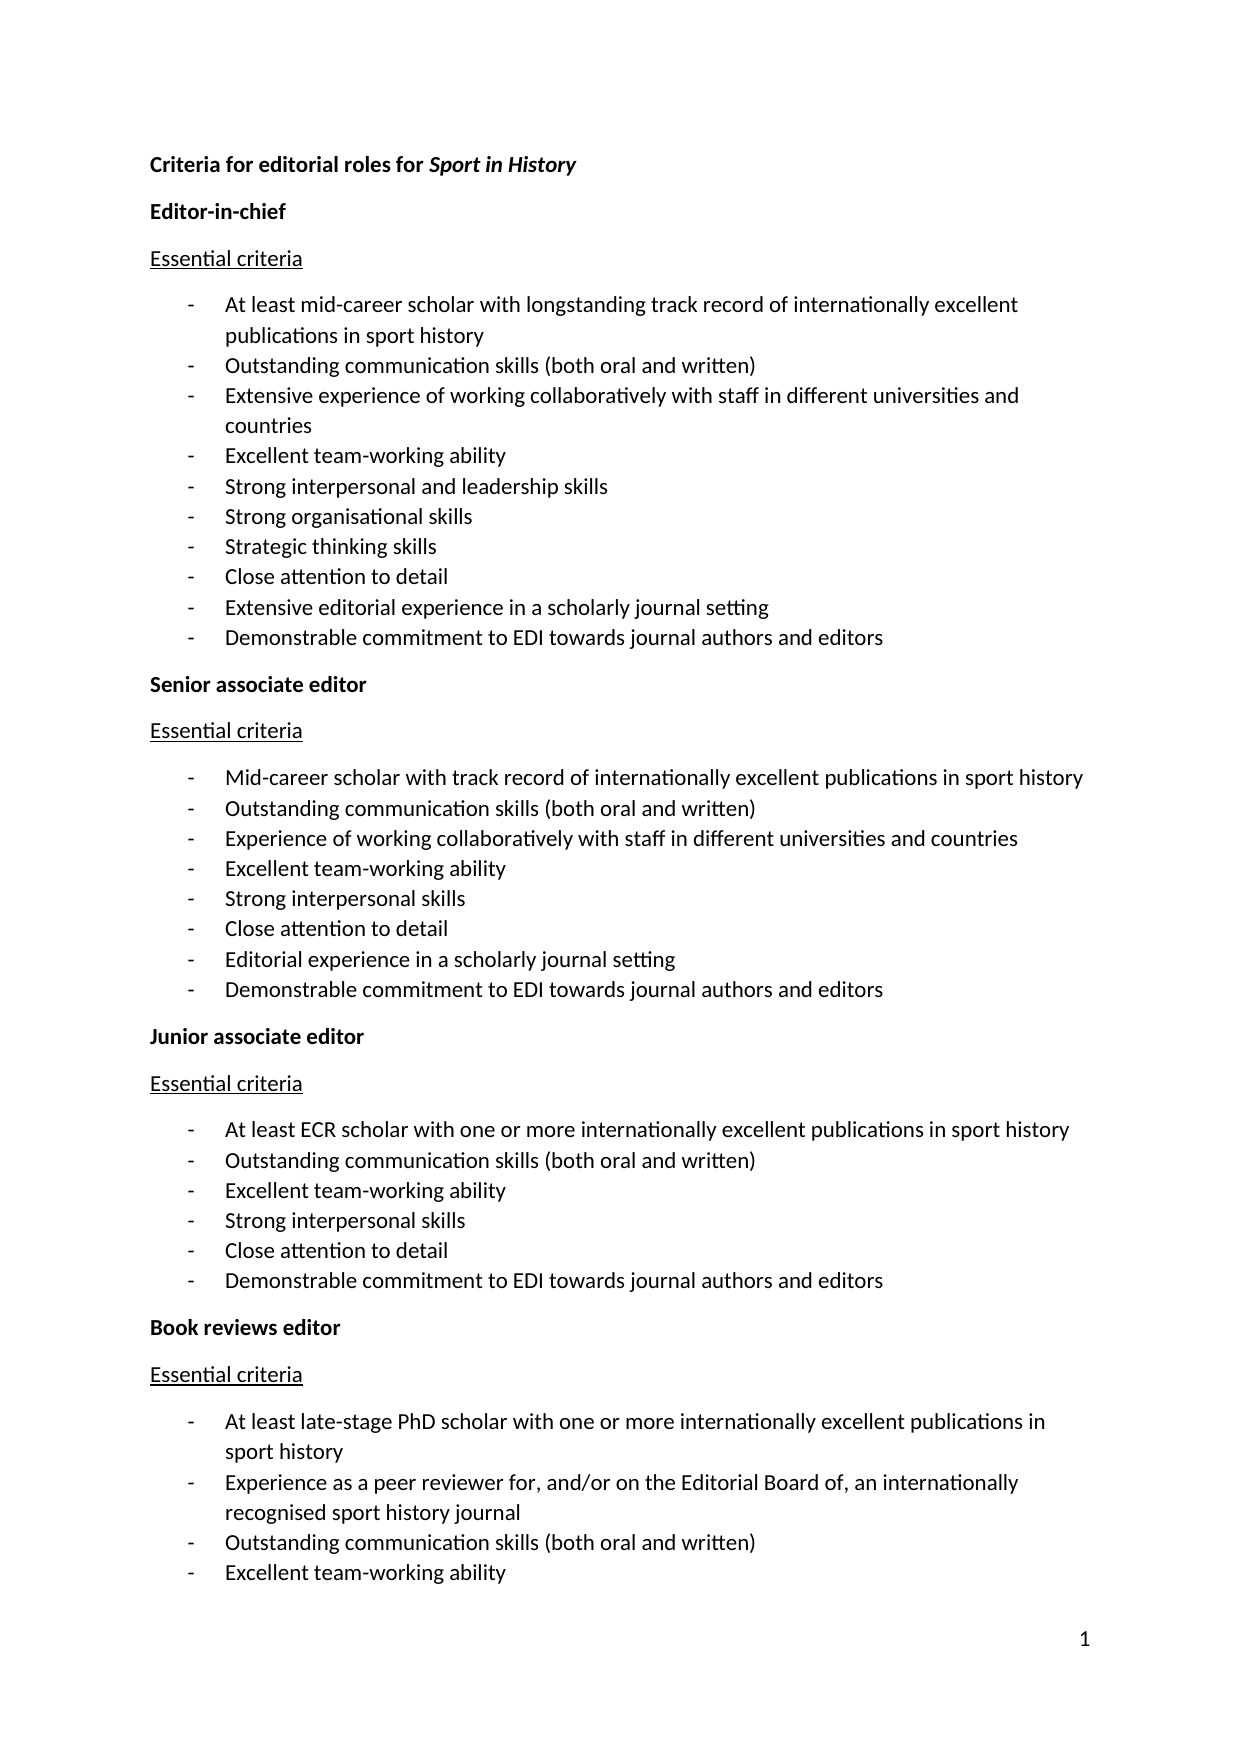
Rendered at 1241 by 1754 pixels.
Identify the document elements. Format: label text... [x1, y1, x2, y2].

list Outstanding communication skills (both oral and written) [187, 351, 1090, 379]
text Essential criteria [150, 244, 1090, 272]
list At least ECR scholar with one or more internationally excellent publications in sport history [187, 1116, 1090, 1144]
list Excellent team-working ability [187, 442, 1090, 470]
list Mid-career scholar with track record of internationally excellent publications in sport history [187, 763, 1090, 792]
list Strong interpersonal and leadership skills [187, 472, 1090, 500]
list Excellent team-working ability [187, 854, 1090, 882]
list Outstanding communication skills (both oral and written) [187, 794, 1090, 822]
list Editorial experience in a scholarly journal setting [187, 945, 1090, 973]
text Book reviews editor [150, 1313, 1090, 1342]
text Essential criteria [150, 1360, 1090, 1388]
list Experience of working collaboratively with staff in different universities and countries [187, 824, 1090, 852]
list Demonstrable commitment to EDI towards journal authors and editors [187, 1267, 1090, 1295]
list Demonstrable commitment to EDI towards journal authors and editors [187, 975, 1090, 1003]
list Outstanding communication skills (both oral and written) [187, 1146, 1090, 1174]
text Criteria for editorial roles for Sport in History [150, 150, 1090, 178]
list Experience as a peer reviewer for, and/or on the Editorial Board of, an internationally recognised sport history journal [187, 1468, 1090, 1526]
list Excellent team-working ability [187, 1558, 1090, 1586]
list Strategic thinking skills [187, 532, 1090, 560]
list At least late-stage PhD scholar with one or more internationally excellent publications in sport history [187, 1407, 1090, 1466]
list Close attention to detail [187, 1236, 1090, 1264]
list Strong interpersonal skills [187, 1206, 1090, 1234]
list Close attention to detail [187, 562, 1090, 591]
text Editor-in-chief [150, 197, 1090, 225]
list At least mid-career scholar with longstanding track record of internationally excellent publications in sport history [187, 291, 1090, 349]
list Extensive experience of working collaboratively with staff in different universities and countries [187, 381, 1090, 439]
list Strong organisational skills [187, 502, 1090, 530]
list Excellent team-working ability [187, 1176, 1090, 1204]
text Senior associate editor [150, 670, 1090, 698]
list Demonstrable commitment to EDI towards journal authors and editors [187, 623, 1090, 651]
text Essential criteria [150, 1069, 1090, 1097]
list Close attention to detail [187, 914, 1090, 943]
list Extensive editorial experience in a scholarly journal setting [187, 593, 1090, 621]
list Strong interpersonal skills [187, 884, 1090, 912]
list Outstanding communication skills (both oral and written) [187, 1528, 1090, 1556]
text Essential criteria [150, 717, 1090, 745]
text Junior associate editor [150, 1022, 1090, 1050]
